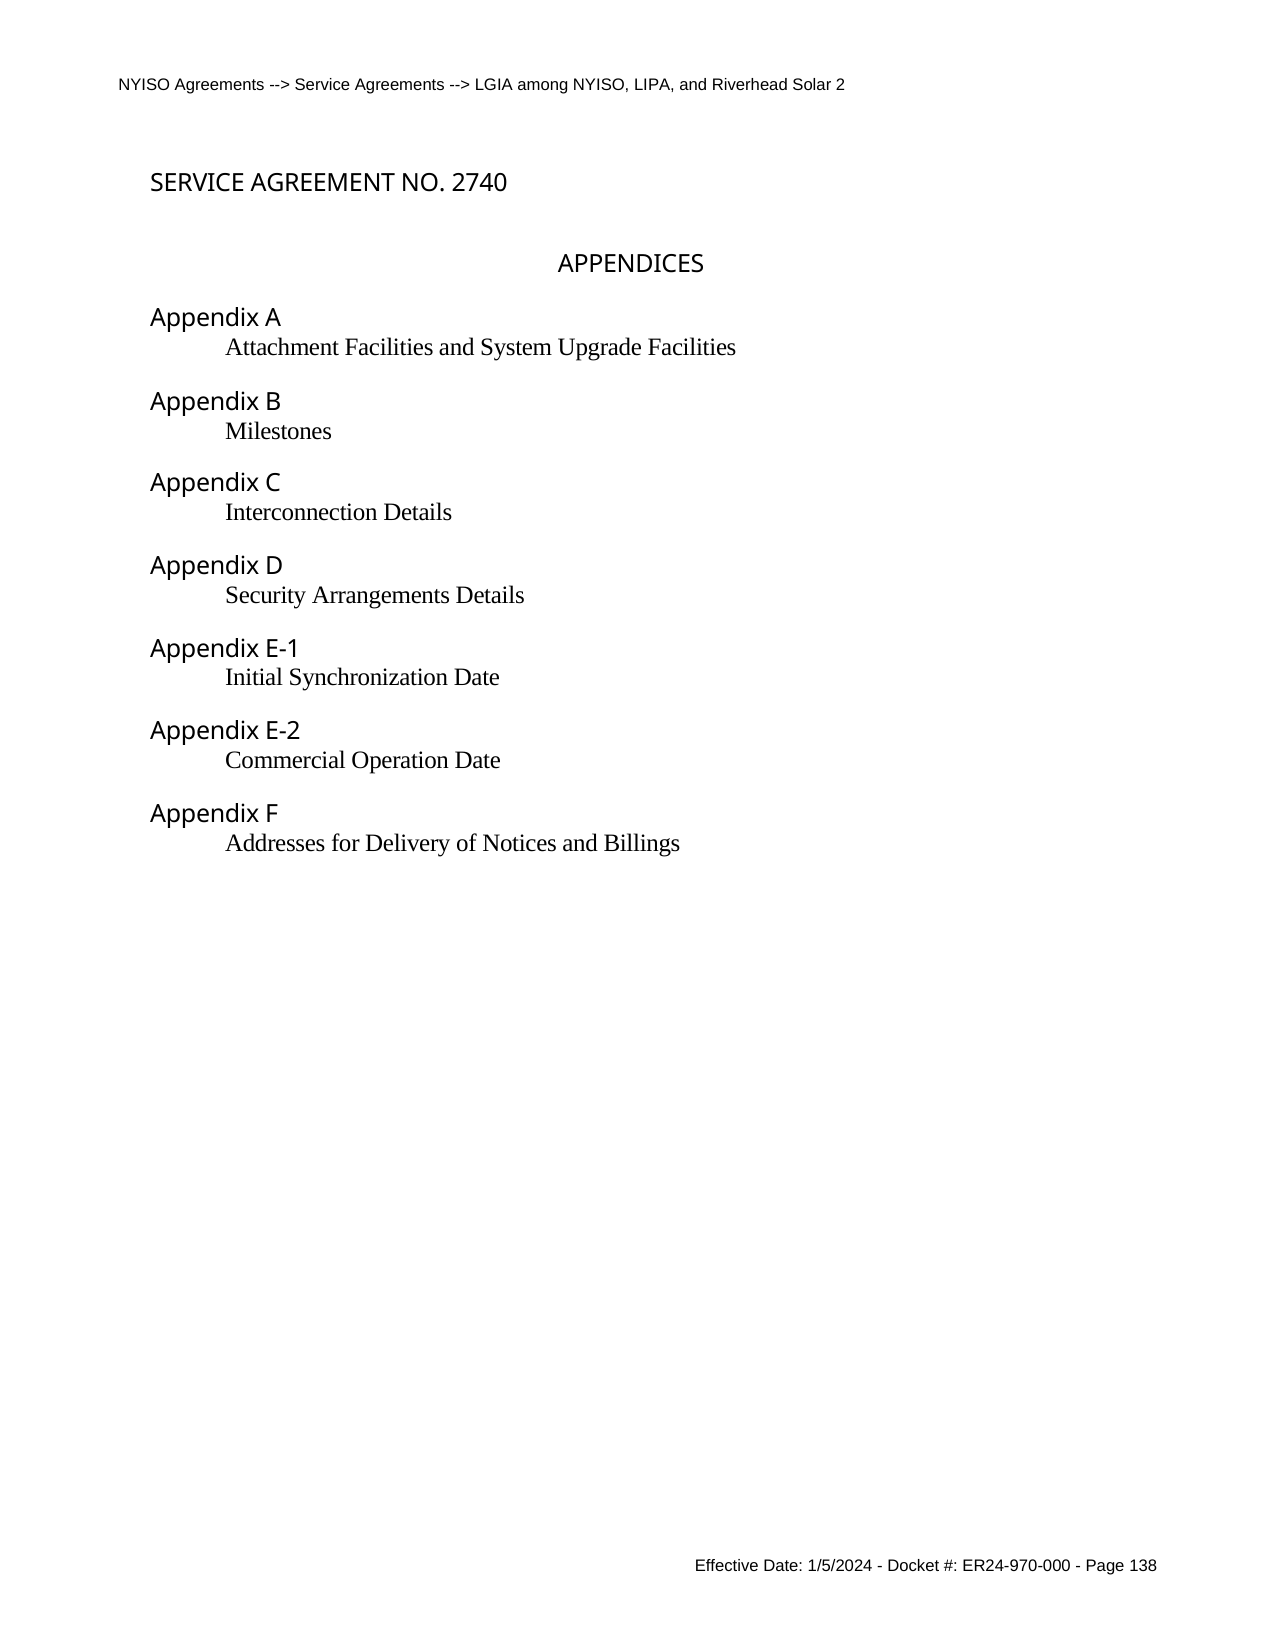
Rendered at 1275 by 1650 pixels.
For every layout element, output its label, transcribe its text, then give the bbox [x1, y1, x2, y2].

text Attachment Facilities and System Upgrade Facilities [225, 333, 1275, 362]
text Appendix E-1 [150, 635, 1275, 664]
text SERVICE AGREEMENT NO. 2740 [150, 168, 1275, 197]
text Initial Synchronization Date [225, 664, 1275, 690]
text Appendix E-2 [150, 716, 1275, 745]
text Milestones [225, 416, 1275, 445]
text Commercial Operation Date [225, 745, 1275, 774]
text Appendix F [150, 799, 1275, 828]
text Interconnection Details [225, 497, 1275, 526]
text Security Arrangements Details [225, 581, 1275, 609]
text APPENDICES [558, 249, 1275, 278]
text Appendix D [150, 552, 1275, 580]
text Appendix B [150, 387, 1275, 416]
text Appendix A [150, 304, 1275, 332]
text Addresses for Delivery of Notices and Billings [225, 829, 1275, 857]
text Appendix C [150, 468, 1275, 497]
